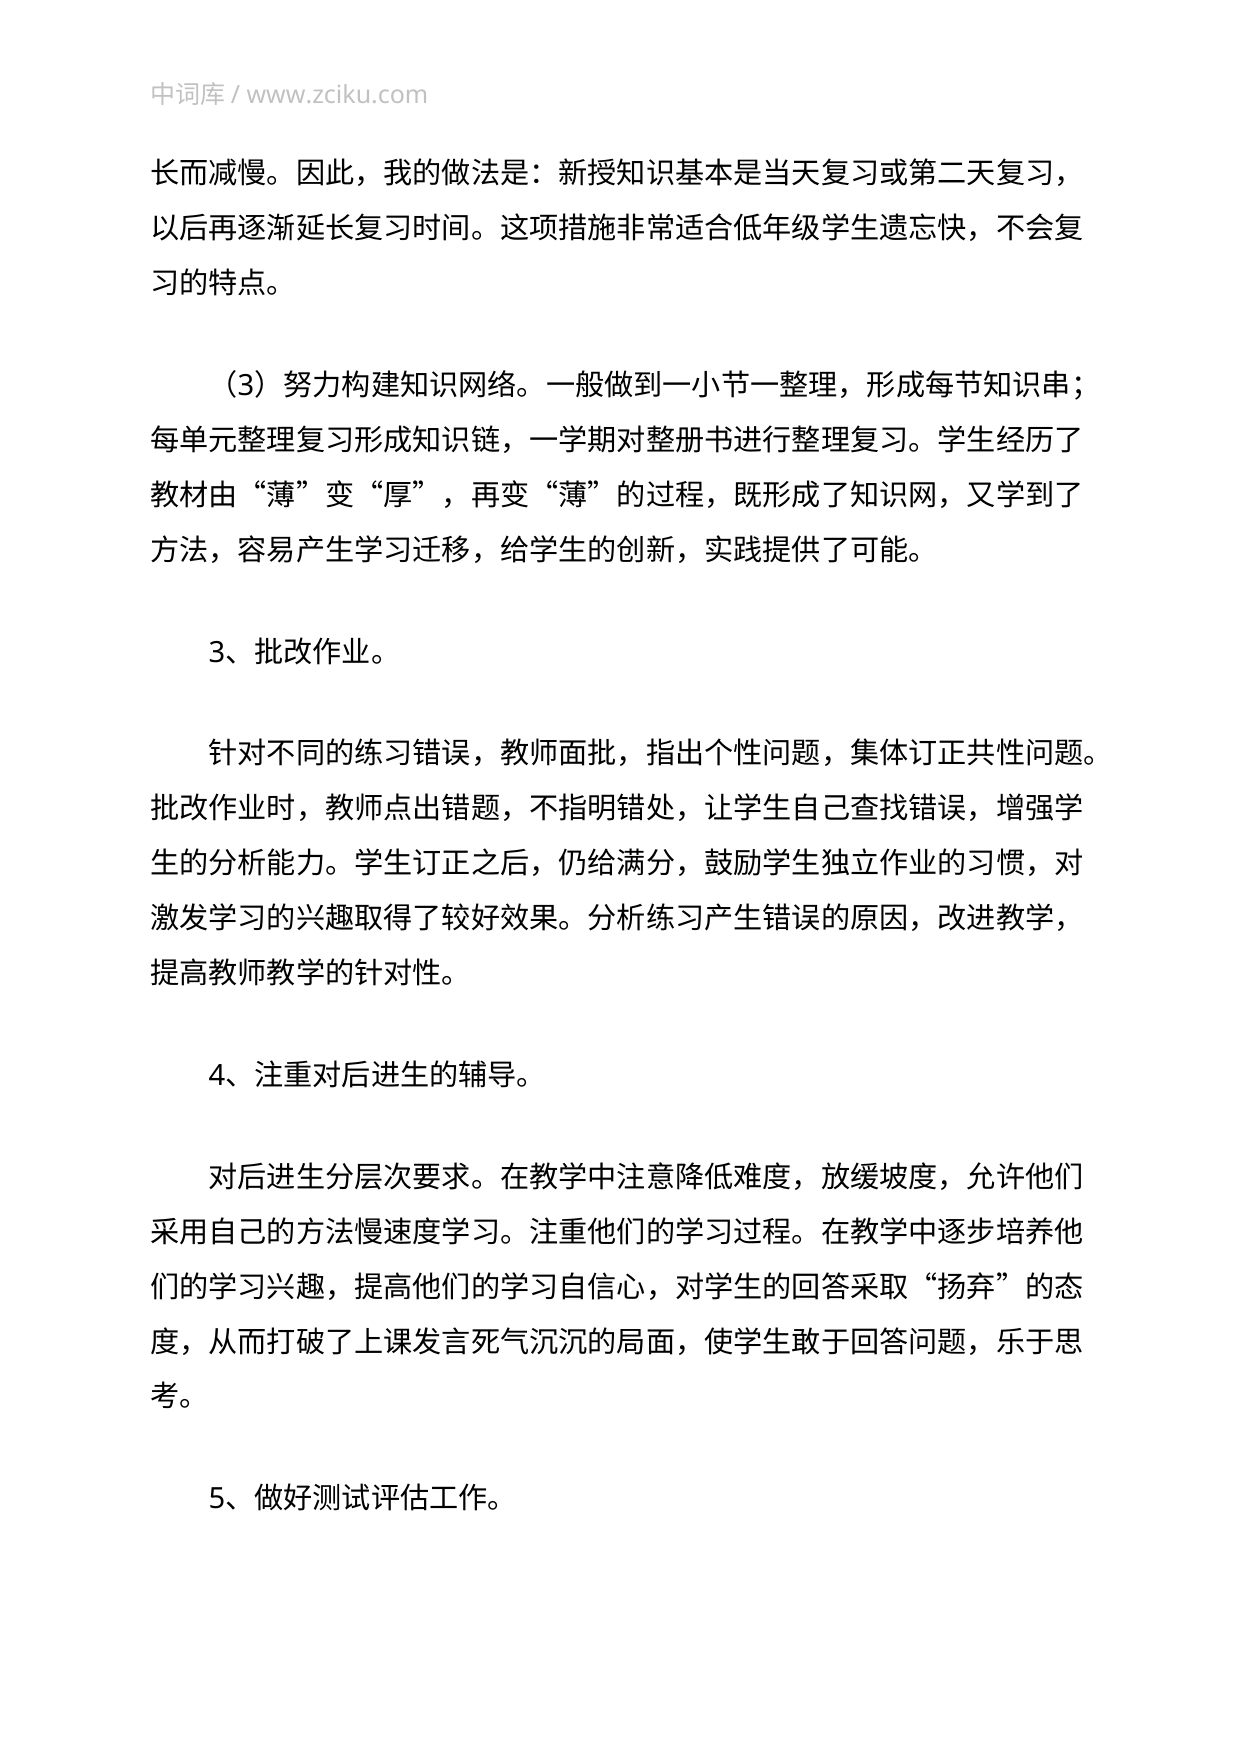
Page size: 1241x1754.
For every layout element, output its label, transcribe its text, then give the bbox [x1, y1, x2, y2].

text 对后进生分层次要求。在教学中注意降低难度，放缓坡度，允许他们采用自己的方法慢速度学习。注重他们的学习过程。在教学中逐步培养他们的学习兴趣，提高他们的学习自信心，对学生的回答采取“扬弃”的态度，从而打破了上课发言死气沉沉的局面，使学生敢于回答问题，乐于思考。 [150, 1153, 1090, 1415]
text 4、注重对后进生的辅导。 [150, 1051, 1090, 1094]
text （3）努力构建知识网络。一般做到一小节一整理，形成每节知识串；每单元整理复习形成知识链，一学期对整册书进行整理复习。学生经历了教材由“薄”变“厚”，再变“薄”的过程，既形成了知识网，又学到了方法，容易产生学习迁移，给学生的创新，实践提供了可能。 [150, 362, 1090, 569]
text 5、做好测试评估工作。 [150, 1475, 1090, 1517]
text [150, 150, 1090, 302]
text 针对不同的练习错误，教师面批，指出个性问题，集体订正共性问题。批改作业时，教师点出错题，不指明错处，让学生自己查找错误，增强学生的分析能力。学生订正之后，仍给满分，鼓励学生独立作业的习惯，对激发学习的兴趣取得了较好效果。分析练习产生错误的原因，改进教学，提高教师教学的针对性。 [150, 730, 1090, 992]
text 3、批改作业。 [150, 628, 1090, 671]
